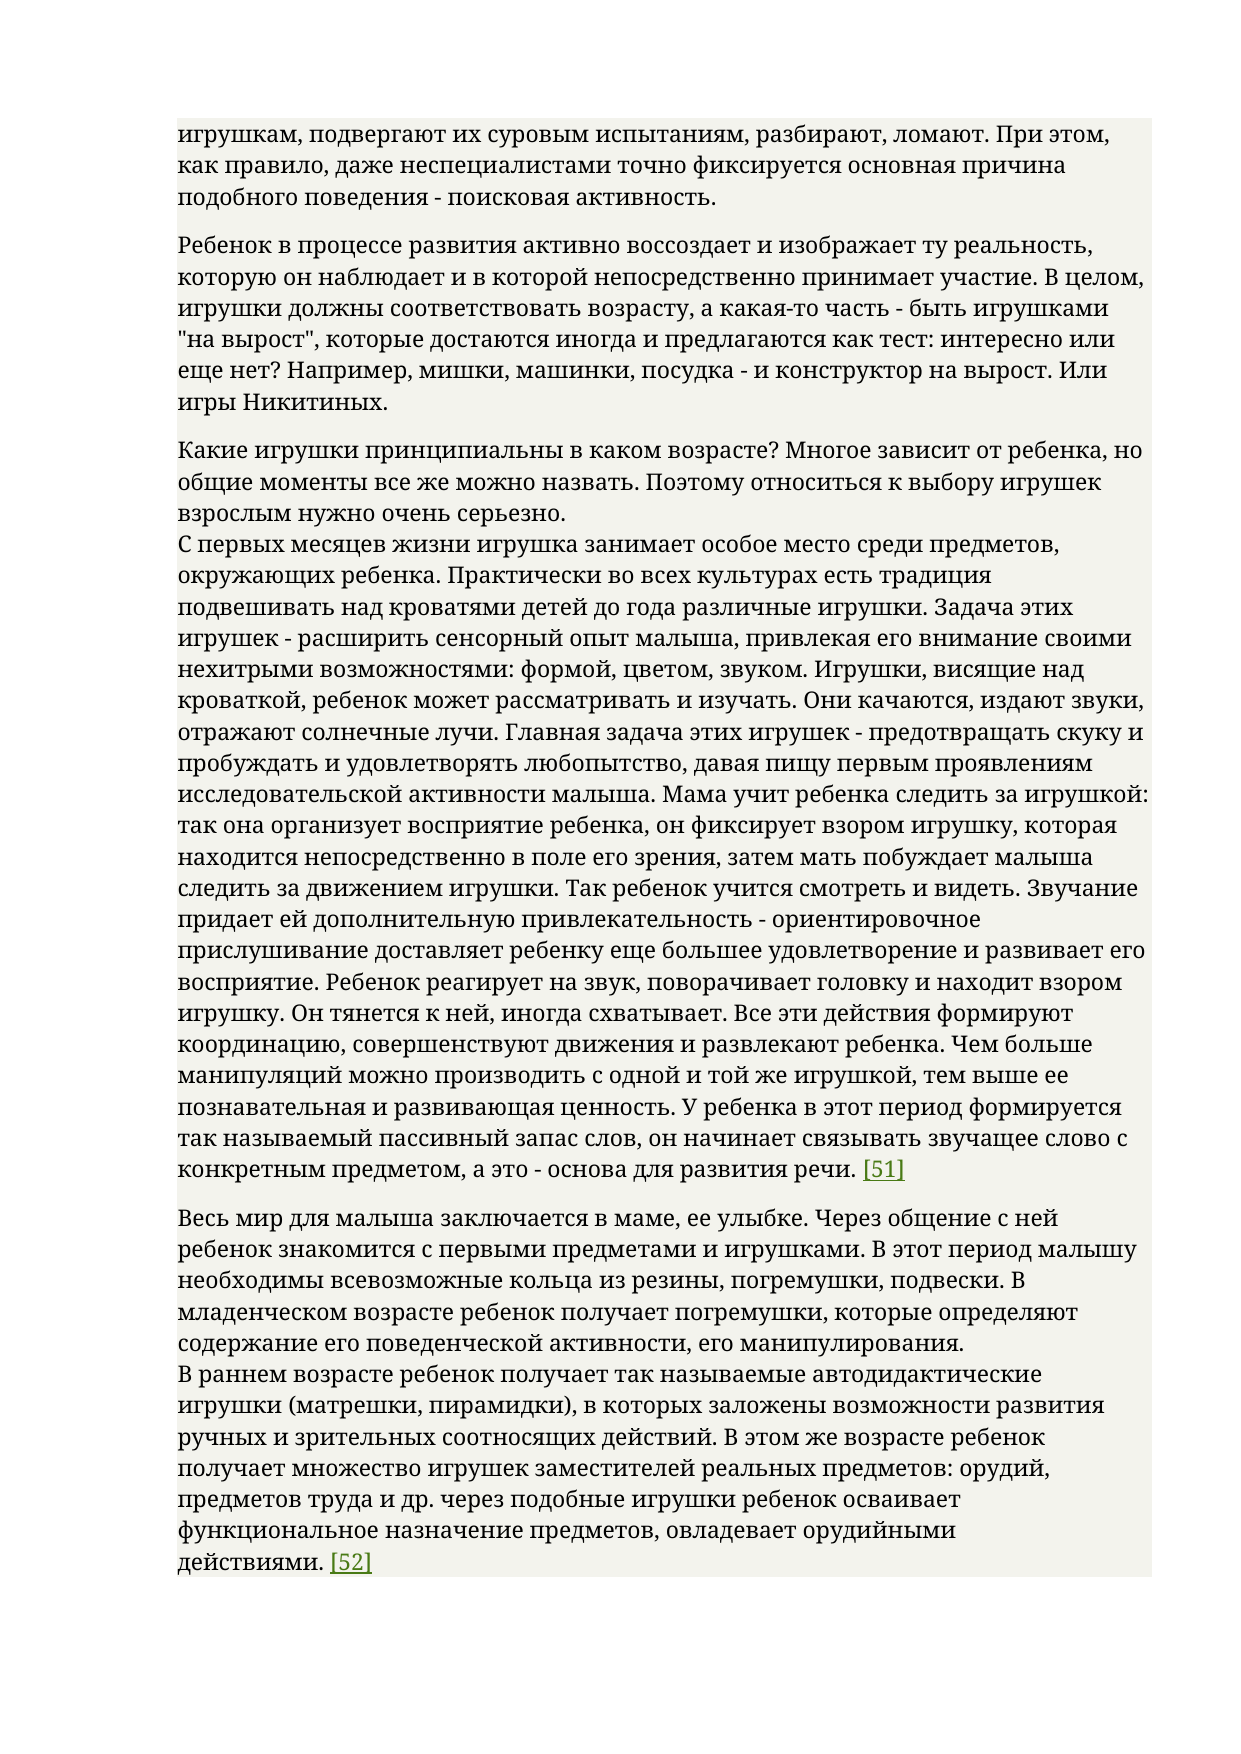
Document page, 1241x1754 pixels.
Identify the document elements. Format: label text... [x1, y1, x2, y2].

text Весь мир для малыша заключается в маме, ее улыбке. Через общение с ней ребенок знакомится с первыми предметами и игрушками. В этот период малышу необходимы всевозможные кольца из резины, погремушки, подвески. В младенческом возрасте ребенок получает погремушки, которые определяют содержание его поведенческой активности, его манипулирования. [177, 1202, 1152, 1358]
text Ребенок в процессе развития активно воссоздает и изображает ту реальность, которую он наблюдает и в которой непосредственно принимает участие. В целом, игрушки должны соответствовать возрасту, а какая-то часть - быть игрушками "на вырост", которые достаются иногда и предлагаются как тест: интересно или еще нет? Например, мишки, машинки, посудка - и конструктор на вырост. Или игры Никитиных. [177, 229, 1152, 417]
text Какие игрушки принципиальны в каком возрасте? Многое зависит от ребенка, но общие моменты все же можно назвать. Поэтому относиться к выбору игрушек взрослым нужно очень серьезно. [177, 434, 1152, 528]
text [177, 118, 1152, 212]
text В раннем возрасте ребенок получает так называемые автодидактические игрушки (матрешки, пирамидки), в которых заложены возможности развития ручных и зрительных соотносящих действий. В этом же возрасте ребенок получает множество игрушек заместителей реальных предметов: орудий, предметов труда и др. через подобные игрушки ребенок осваивает функциональное назначение предметов, овладевает орудийными действиями. [52] [177, 1358, 1152, 1577]
text С первых месяцев жизни игрушка занимает особое место среди предметов, окружающих ребенка. Практически во всех культурах есть традиция подвешивать над кроватями детей до года различные игрушки. Задача этих игрушек - расширить сенсорный опыт малыша, привлекая его внимание своими нехитрыми возможностями: формой, цветом, звуком. Игрушки, висящие над кроваткой, ребенок может рассматривать и изучать. Они качаются, издают звуки, отражают солнечные лучи. Главная задача этих игрушек - предотвращать скуку и пробуждать и удовлетворять любопытство, давая пищу первым проявлениям исследовательской активности малыша. Мама учит ребенка следить за игрушкой: так она организует восприятие ребенка, он фиксирует взором игрушку, которая находится непосредственно в поле его зрения, затем мать побуждает малыша следить за движением игрушки. Так ребенок учится смотреть и видеть. Звучание придает ей дополнительную привлекательность - ориентировочное прислушивание доставляет ребенку еще большее удовлетворение и развивает его восприятие. Ребенок реагирует на звук, поворачивает головку и находит взором игрушку. Он тянется к ней, иногда схватывает. Все эти действия формируют координацию, совершенствуют движения и развлекают ребенка. Чем больше манипуляций можно производить с одной и той же игрушкой, тем выше ее познавательная и развивающая ценность. У ребенка в этот период формируется так называемый пассивный запас слов, он начинает связывать звучащее слово с конкретным предметом, а это - основа для развития речи. [51] [177, 528, 1152, 1184]
